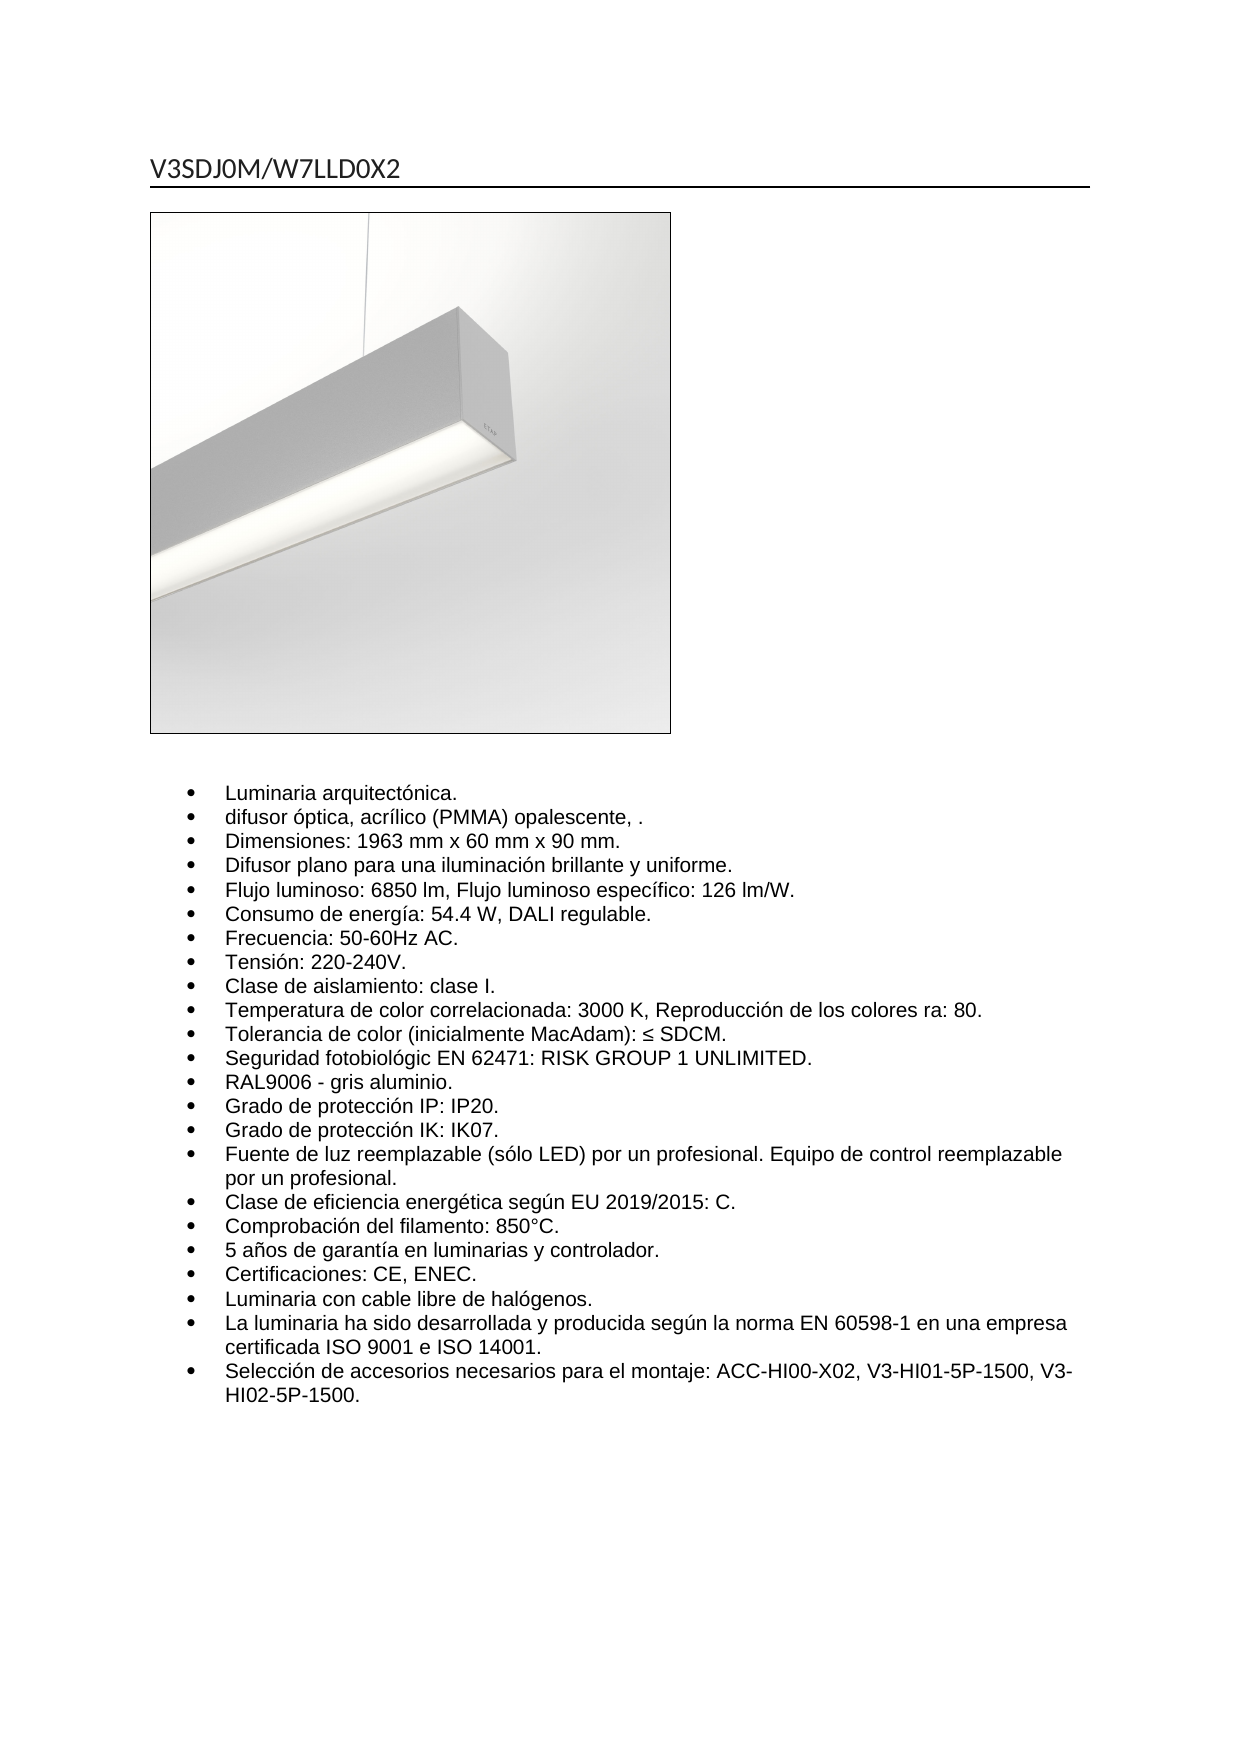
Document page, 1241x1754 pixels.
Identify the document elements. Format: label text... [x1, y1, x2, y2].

list Consumo de energía: 54.4 W, DALI regulable. [187, 901, 1090, 926]
list Clase de aislamiento: clase I. [187, 974, 1090, 998]
picture [151, 213, 670, 733]
list Flujo luminoso: 6850 lm, Flujo luminoso específico: 126 lm/W. [187, 877, 1090, 901]
list Luminaria arquitectónica. [187, 781, 1090, 805]
list Temperatura de color correlacionada: 3000 K, Reproducción de los colores ra: 80. [187, 998, 1090, 1022]
list Frecuencia: 50-60Hz AC. [187, 926, 1090, 949]
list Luminaria con cable libre de halógenos. [187, 1286, 1090, 1310]
list Comprobación del filamento: 850°C. [187, 1214, 1090, 1238]
list Tolerancia de color (inicialmente MacAdam): ≤ SDCM. [187, 1022, 1090, 1046]
list RAL9006 - gris aluminio. [187, 1070, 1090, 1094]
list difusor óptica, acrílico (PMMA) opalescente, . [187, 805, 1090, 829]
text V3SDJ0M/W7LLD0X2 [150, 150, 1090, 186]
list Grado de protección IP: IP20. [187, 1094, 1090, 1118]
list Selección de accesorios necesarios para el montaje: ACC-HI00-X02, V3-HI01-5P-1500, V3-HI02-5P-1500. [187, 1358, 1090, 1406]
list Dimensiones: 1963 mm x 60 mm x 90 mm. [187, 829, 1090, 853]
list Certificaciones: CE, ENEC. [187, 1262, 1090, 1286]
list Fuente de luz reemplazable (sólo LED) por un profesional. Equipo de control reemplazable por un profesional. [187, 1142, 1090, 1190]
list Difusor plano para una iluminación brillante y uniforme. [187, 853, 1090, 877]
list Grado de protección IK: IK07. [187, 1118, 1090, 1142]
list Clase de eficiencia energética según EU 2019/2015: C. [187, 1190, 1090, 1214]
list 5 años de garantía en luminarias y controlador. [187, 1238, 1090, 1262]
list Seguridad fotobiológic EN 62471: RISK GROUP 1 UNLIMITED. [187, 1046, 1090, 1070]
list La luminaria ha sido desarrollada y producida según la norma EN 60598-1 en una empresa certificada ISO 9001 e ISO 14001. [187, 1310, 1090, 1358]
list Tensión: 220-240V. [187, 949, 1090, 974]
